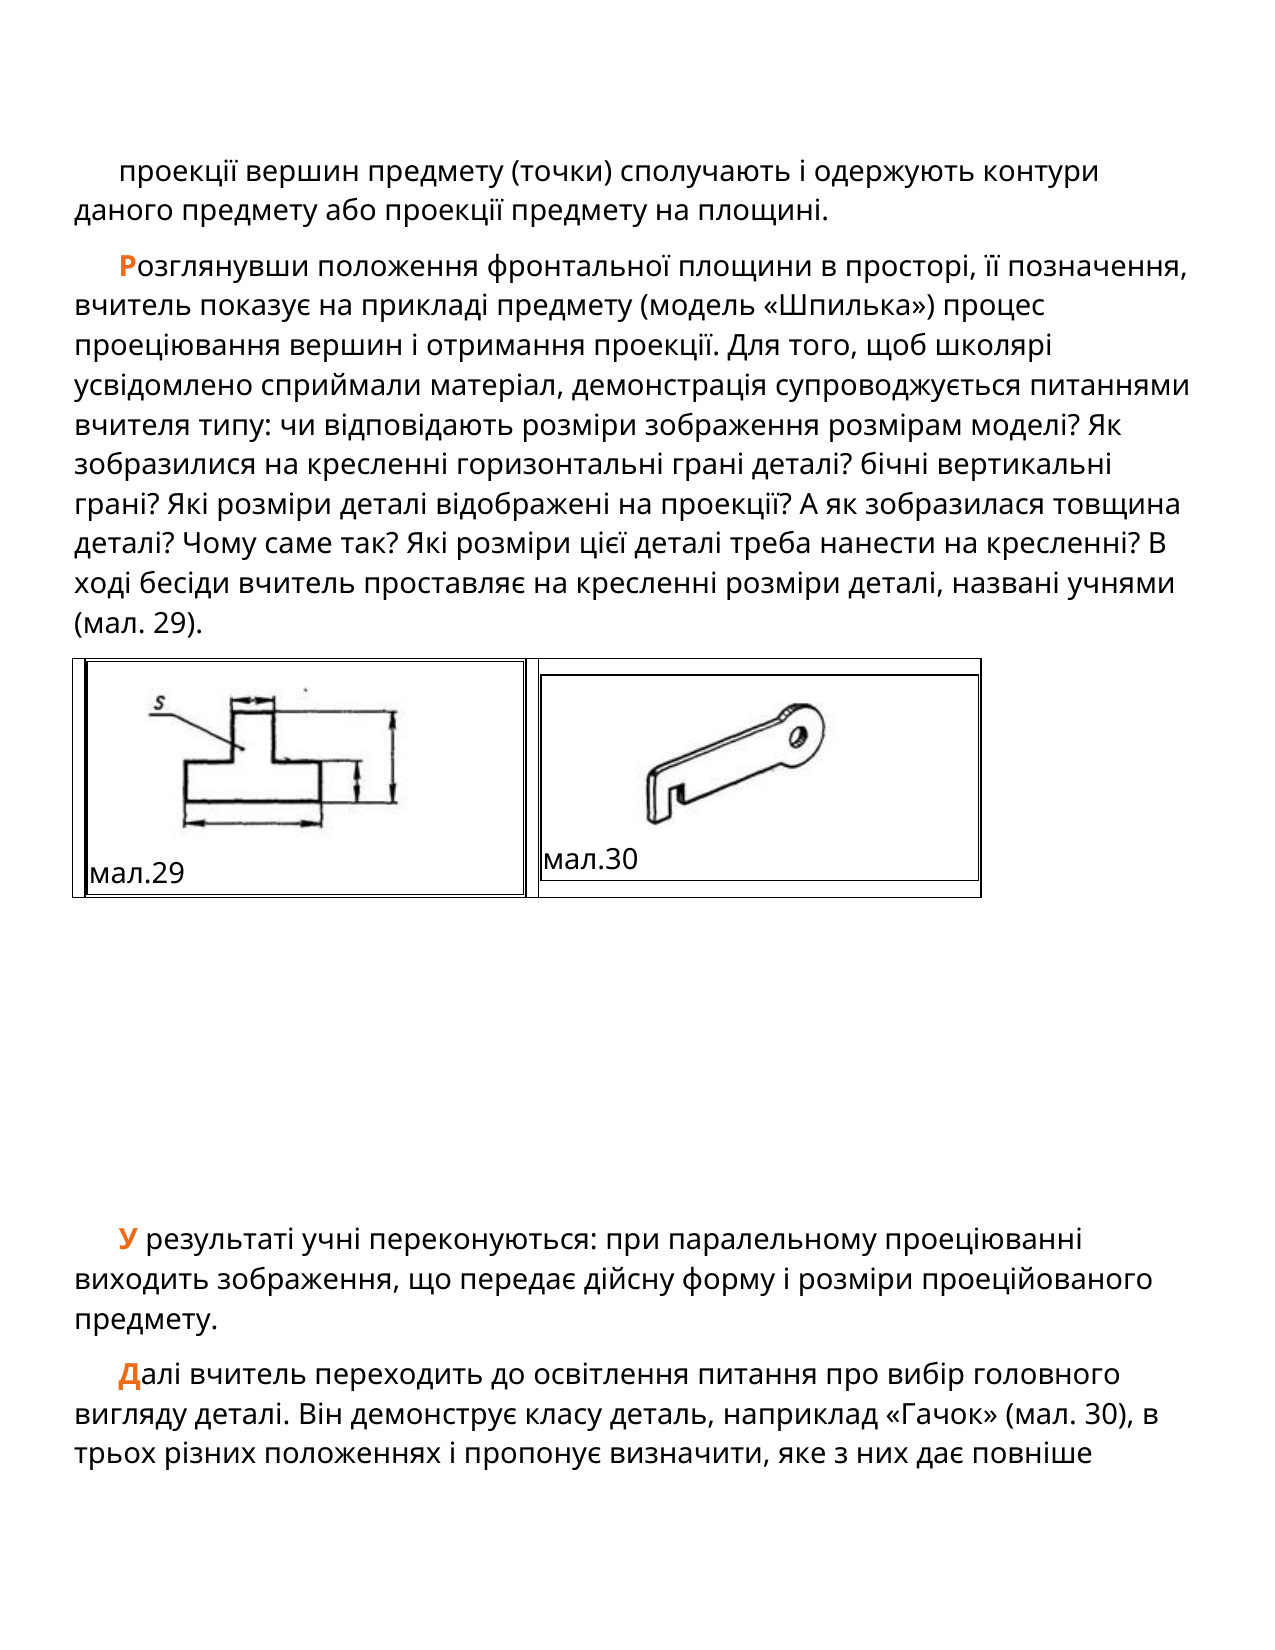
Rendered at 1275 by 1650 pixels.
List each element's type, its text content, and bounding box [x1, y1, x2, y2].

table_cell [527, 659, 538, 897]
picture [586, 677, 857, 830]
table_cell [539, 659, 980, 897]
picture [133, 663, 421, 844]
table_cell [88, 662, 523, 894]
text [74, 1353, 1195, 1472]
text проекції вершин предмету (точки) сполучають і одержують контури даного предмету або проекції предмету на площині. [74, 150, 1195, 229]
text У результаті учні переконуються: при паралельному проеціюванні виходить зображення, що передає дійсну форму і розміри проеційованого предмету. [74, 1218, 1195, 1338]
table_cell [73, 659, 84, 897]
text Розглянувши положення фронтальної площини в просторі, її позначення, вчитель показує на прикладі предмету (модель «Шпилька») процес проеціювання вершин і отримання проекції. Для того, щоб школярі усвідомлено сприймали матеріал, демонстрація супроводжується питаннями вчителя типу: чи відповідають розміри зображення розмірам моделі? Як зобразилися на кресленні горизонтальні грані деталі? бічні вертикальні грані? Які розміри деталі відображені на проекції? А як зобразилася товщина деталі? Чому саме так? Які розміри цієї деталі треба нанести на кресленні? В ході бесіди вчитель проставляє на кресленні розміри деталі, названі учнями (мал. 29). [74, 245, 1195, 642]
